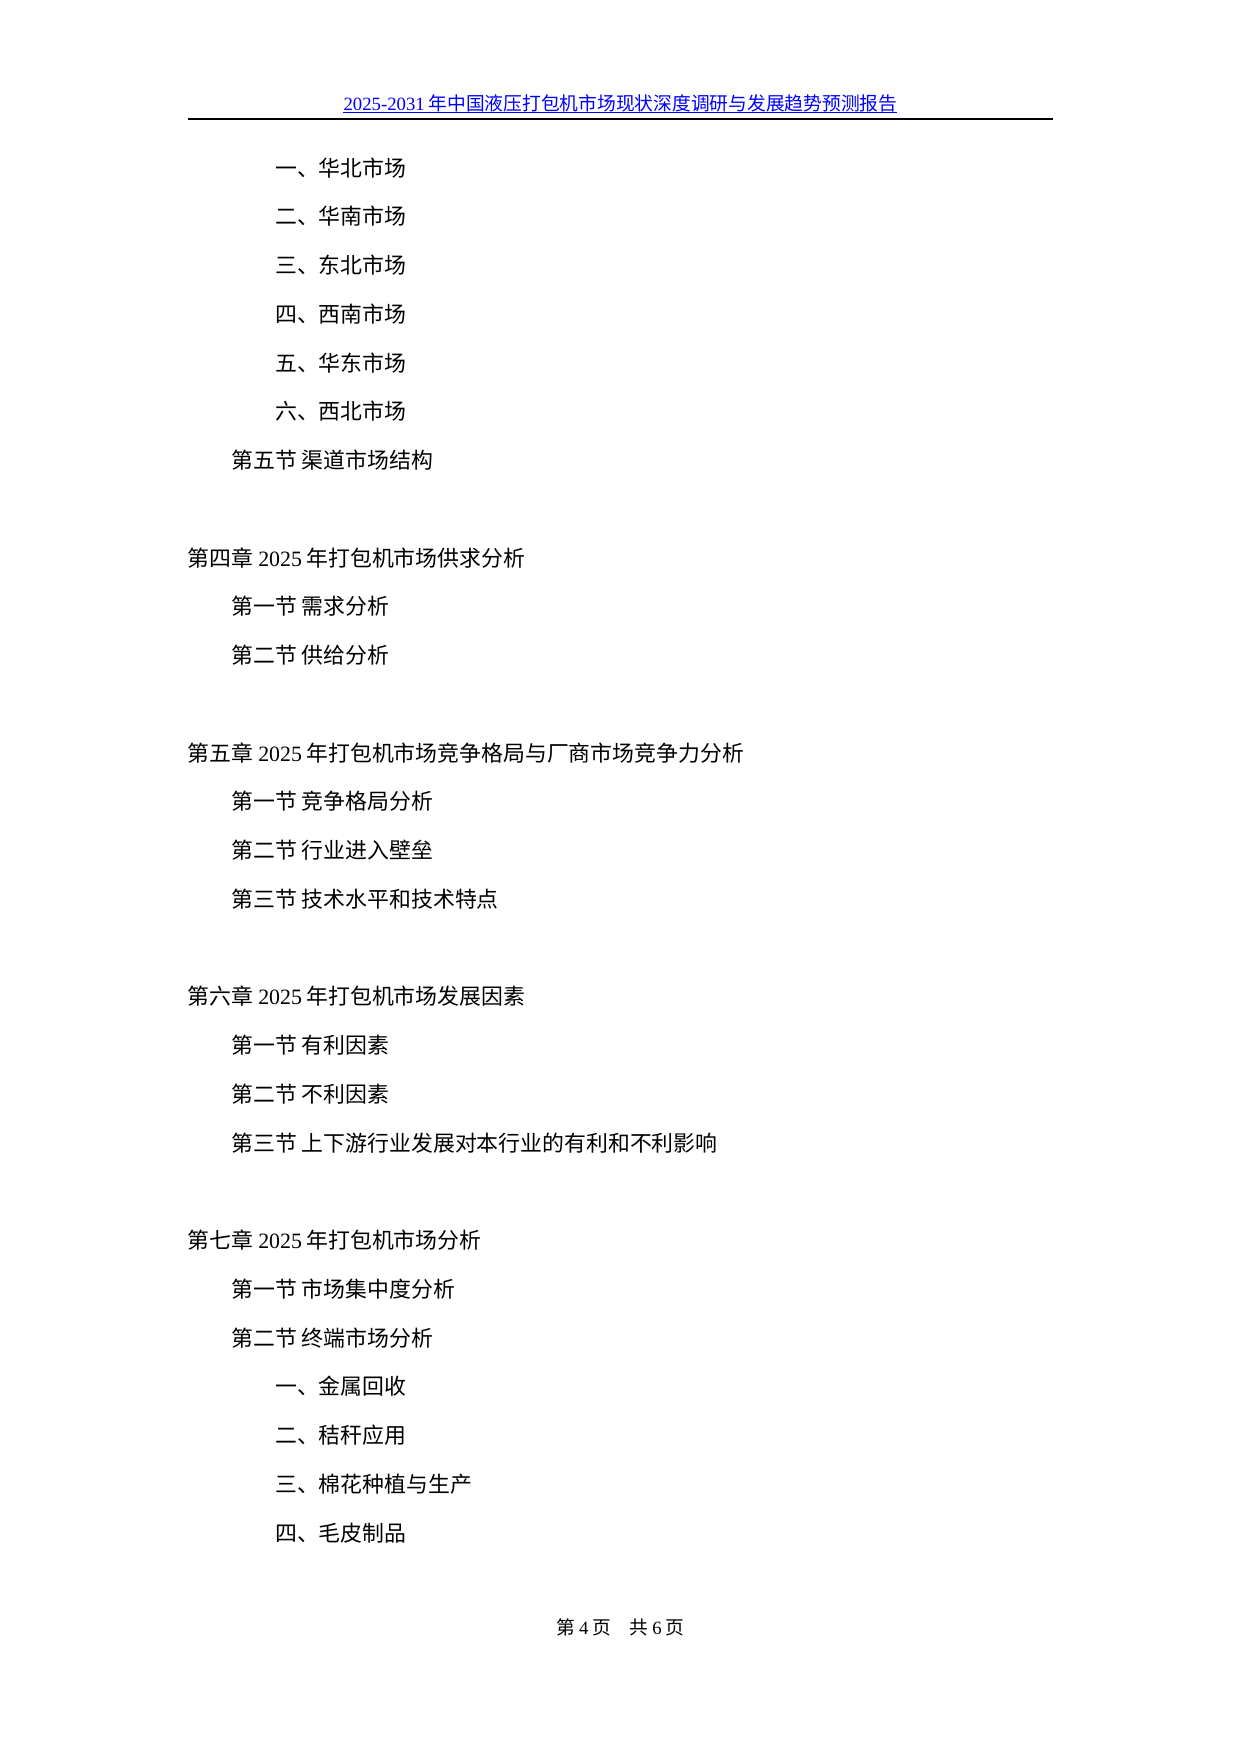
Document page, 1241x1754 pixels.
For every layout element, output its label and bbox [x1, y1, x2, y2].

text [187, 150, 1053, 1548]
